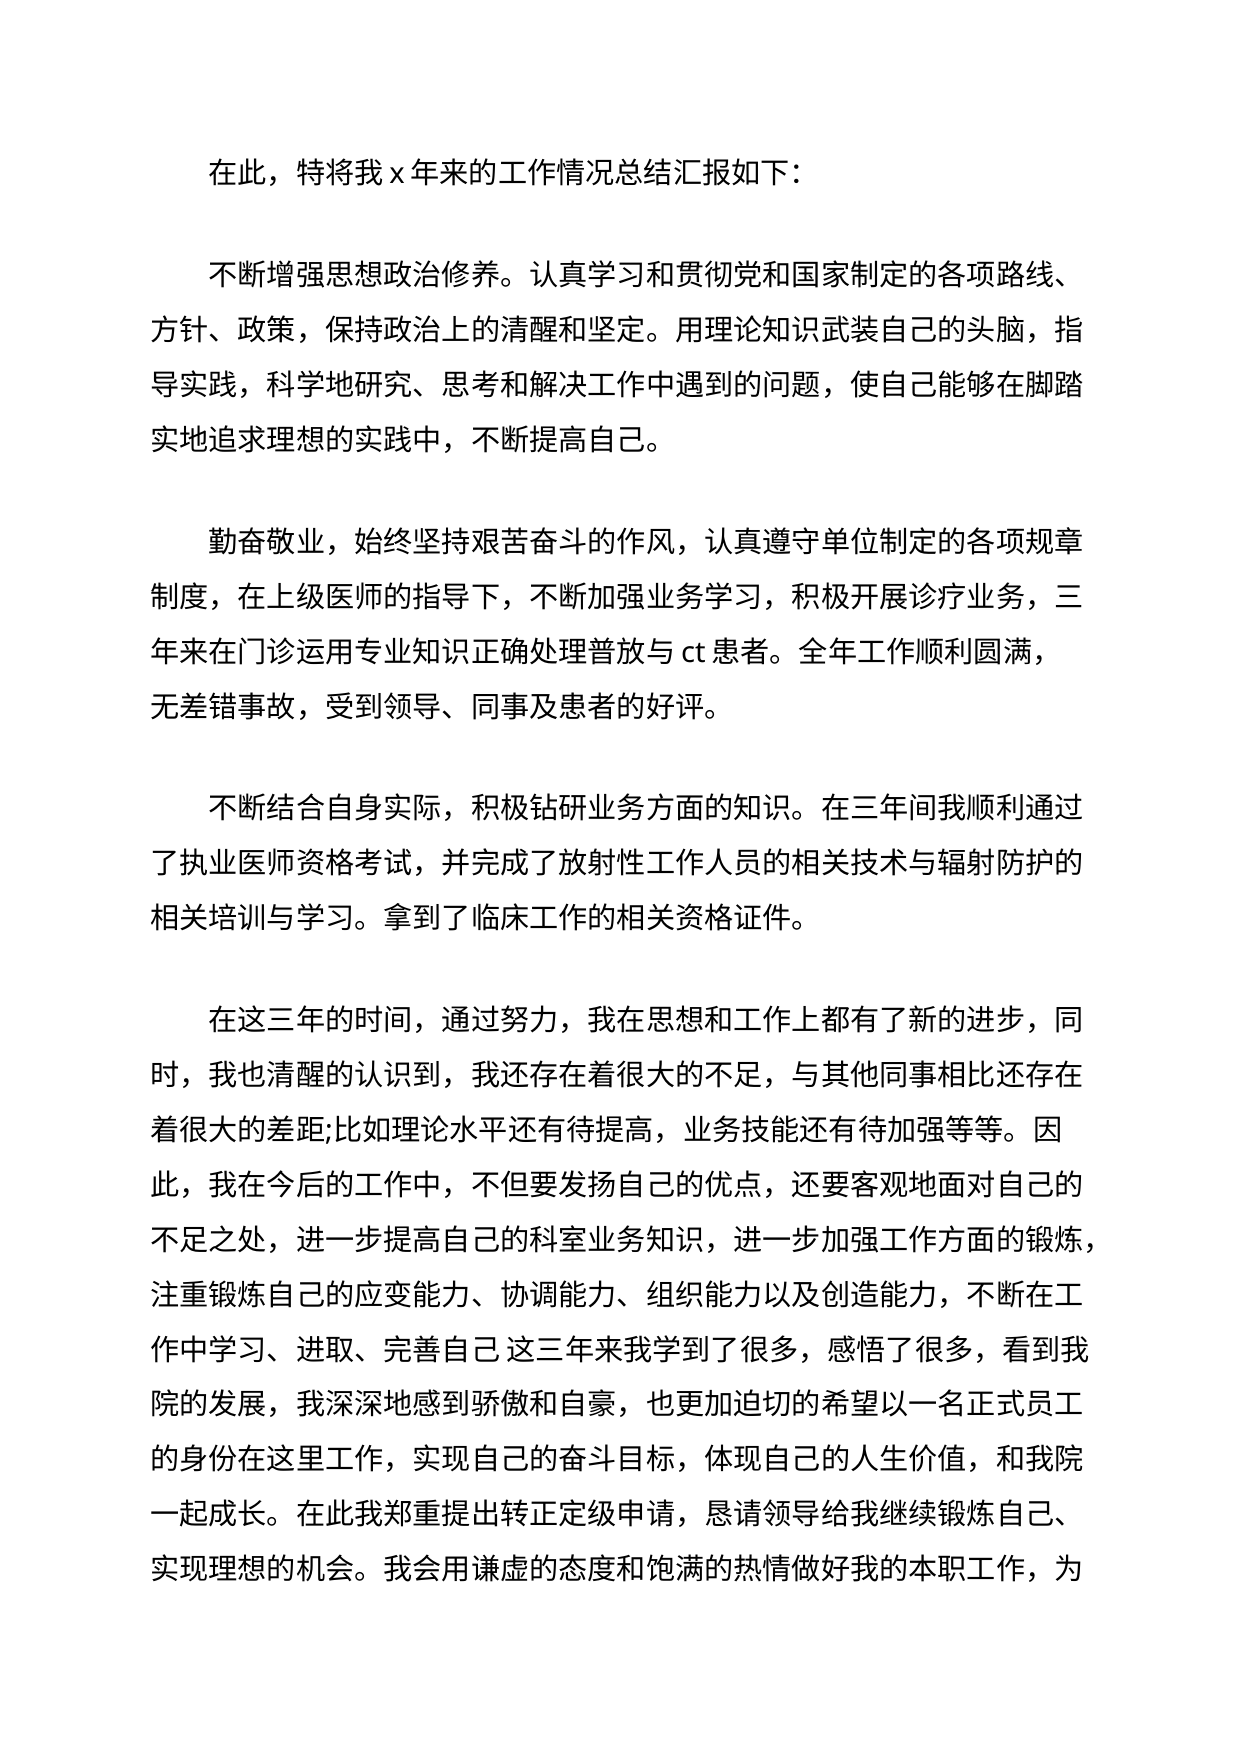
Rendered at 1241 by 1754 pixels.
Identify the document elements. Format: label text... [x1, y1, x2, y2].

text 勤奋敬业，始终坚持艰苦奋斗的作风，认真遵守单位制定的各项规章制度，在上级医师的指导下，不断加强业务学习，积极开展诊疗业务，三年来在门诊运用专业知识正确处理普放与ct患者。全年工作顺利圆满，无差错事故，受到领导、同事及患者的好评。 [150, 518, 1090, 726]
text 不断增强思想政治修养。认真学习和贯彻党和国家制定的各项路线、方针、政策，保持政治上的清醒和坚定。用理论知识武装自己的头脑，指导实践，科学地研究、思考和解决工作中遇到的问题，使自己能够在脚踏实地追求理想的实践中，不断提高自己。 [150, 252, 1090, 459]
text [150, 997, 1090, 1588]
text 在此，特将我x年来的工作情况总结汇报如下： [150, 150, 1090, 192]
text 不断结合自身实际，积极钻研业务方面的知识。在三年间我顺利通过了执业医师资格考试，并完成了放射性工作人员的相关技术与辐射防护的相关培训与学习。拿到了临床工作的相关资格证件。 [150, 785, 1090, 937]
